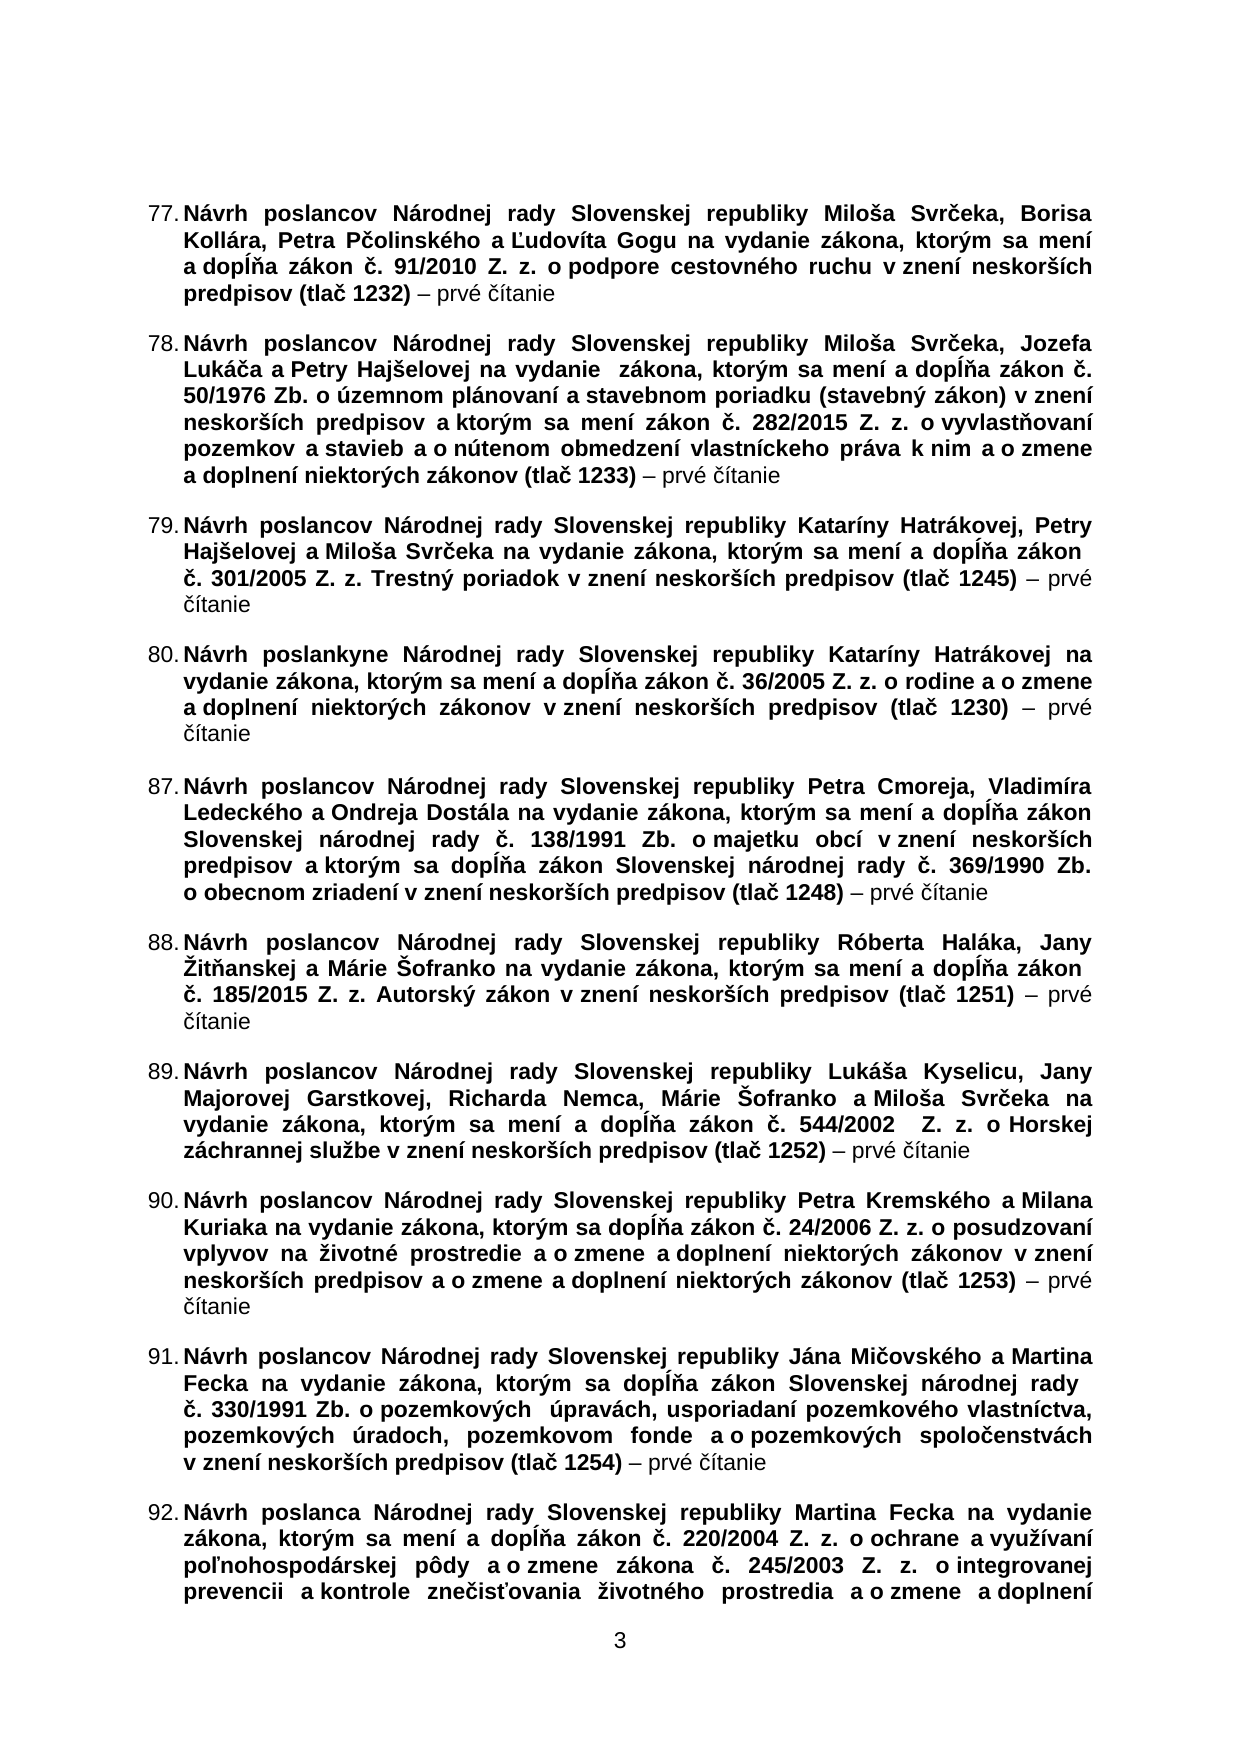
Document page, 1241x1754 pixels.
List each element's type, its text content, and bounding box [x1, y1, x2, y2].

text 80. Návrh poslankyne Národnej rady Slovenskej republiky Kataríny Hatrákovej na vydanie zákona, ktorým sa mení a dopĺňa zákon č. 36/2005 Z. z. o rodine a o zmene a doplnení niektorých zákonov v znení neskorších predpisov (tlač 1230) – prvé čítanie [148, 641, 1092, 747]
text 89. Návrh poslancov Národnej rady Slovenskej republiky Lukáša Kyselicu, Jany Majorovej Garstkovej, Richarda Nemca, Márie Šofranko a Miloša Svrčeka na vydanie zákona, ktorým sa mení a dopĺňa zákon č. 544/2002 Z. z. o Horskej záchrannej službe v znení neskorších predpisov (tlač 1252) – prvé čítanie [148, 1058, 1092, 1163]
text 88. Návrh poslancov Národnej rady Slovenskej republiky Róberta Haláka, Jany Žitňanskej a Márie Šofranko na vydanie zákona, ktorým sa mení a dopĺňa zákon č. 185/2015 Z. z. Autorský zákon v znení neskorších predpisov (tlač 1251) – prvé čítanie [148, 929, 1092, 1034]
text 79. Návrh poslancov Národnej rady Slovenskej republiky Kataríny Hatrákovej, Petry Hajšelovej a Miloša Svrčeka na vydanie zákona, ktorým sa mení a dopĺňa zákon č. 301/2005 Z. z. Trestný poriadok v znení neskorších predpisov (tlač 1245) – prvé čítanie [148, 512, 1092, 617]
text 77. Návrh poslancov Národnej rady Slovenskej republiky Miloša Svrčeka, Borisa Kollára, Petra Pčolinského a Ľudovíta Gogu na vydanie zákona, ktorým sa mení a dopĺňa zákon č. 91/2010 Z. z. o podpore cestovného ruchu v znení neskorších predpisov (tlač 1232) – prvé čítanie [148, 200, 1092, 306]
text 87. Návrh poslancov Národnej rady Slovenskej republiky Petra Cmoreja, Vladimíra Ledeckého a Ondreja Dostála na vydanie zákona, ktorým sa mení a dopĺňa zákon Slovenskej národnej rady č. 138/1991 Zb. o majetku obcí v znení neskorších predpisov a ktorým sa dopĺňa zákon Slovenskej národnej rady č. 369/1990 Zb. o obecnom zriadení v znení neskorších predpisov (tlač 1248) – prvé čítanie [148, 773, 1092, 905]
text 90. Návrh poslancov Národnej rady Slovenskej republiky Petra Kremského a Milana Kuriaka na vydanie zákona, ktorým sa dopĺňa zákon č. 24/2006 Z. z. o posudzovaní vplyvov na životné prostredie a o zmene a doplnení niektorých zákonov v znení neskorších predpisov a o zmene a doplnení niektorých zákonov (tlač 1253) – prvé čítanie [148, 1187, 1092, 1319]
text 91. Návrh poslancov Národnej rady Slovenskej republiky Jána Mičovského a Martina Fecka na vydanie zákona, ktorým sa dopĺňa zákon Slovenskej národnej rady č. 330/1991 Zb. o pozemkových úpravách, usporiadaní pozemkového vlastníctva, pozemkových úradoch, pozemkovom fonde a o pozemkových spoločenstvách v znení neskorších predpisov (tlač 1254) – prvé čítanie [148, 1343, 1092, 1475]
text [148, 1499, 1092, 1604]
text 78. Návrh poslancov Národnej rady Slovenskej republiky Miloša Svrčeka, Jozefa Lukáča a Petry Hajšelovej na vydanie zákona, ktorým sa mení a dopĺňa zákon č. 50/1976 Zb. o územnom plánovaní a stavebnom poriadku (stavebný zákon) v znení neskorších predpisov a ktorým sa mení zákon č. 282/2015 Z. z. o vyvlastňovaní pozemkov a stavieb a o nútenom obmedzení vlastníckeho práva k nim a o zmene a doplnení niektorých zákonov (tlač 1233) – prvé čítanie [148, 330, 1092, 488]
